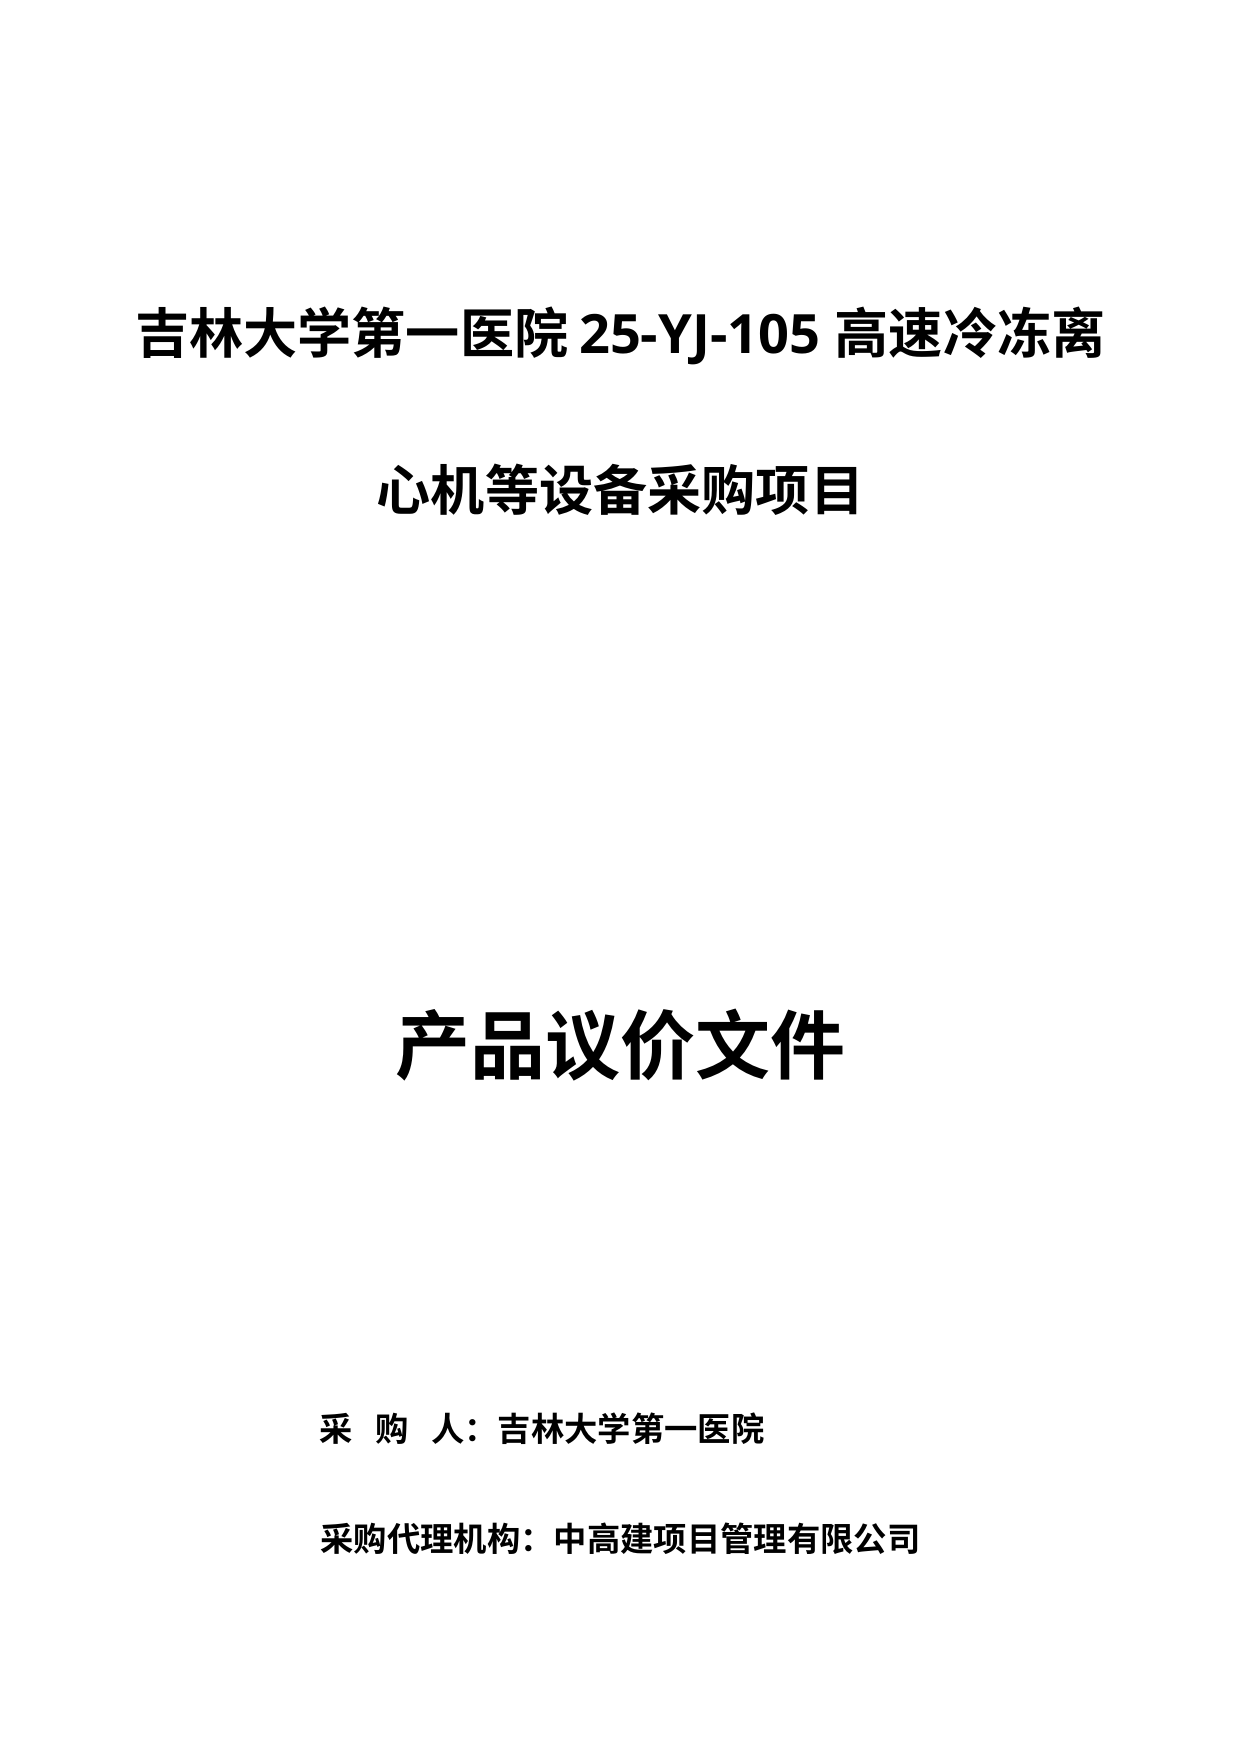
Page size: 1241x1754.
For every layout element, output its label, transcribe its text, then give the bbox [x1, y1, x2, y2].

text 采购代理机构：中高建项目管理有限公司 [118, 1513, 1122, 1561]
text 产品议价文件 [118, 987, 1122, 1095]
text 采 购 人：吉林大学第一医院 [118, 1403, 1122, 1451]
text 吉林大学第一医院25-YJ-105 高速冷冻离心机等设备采购项目 [118, 291, 1122, 526]
